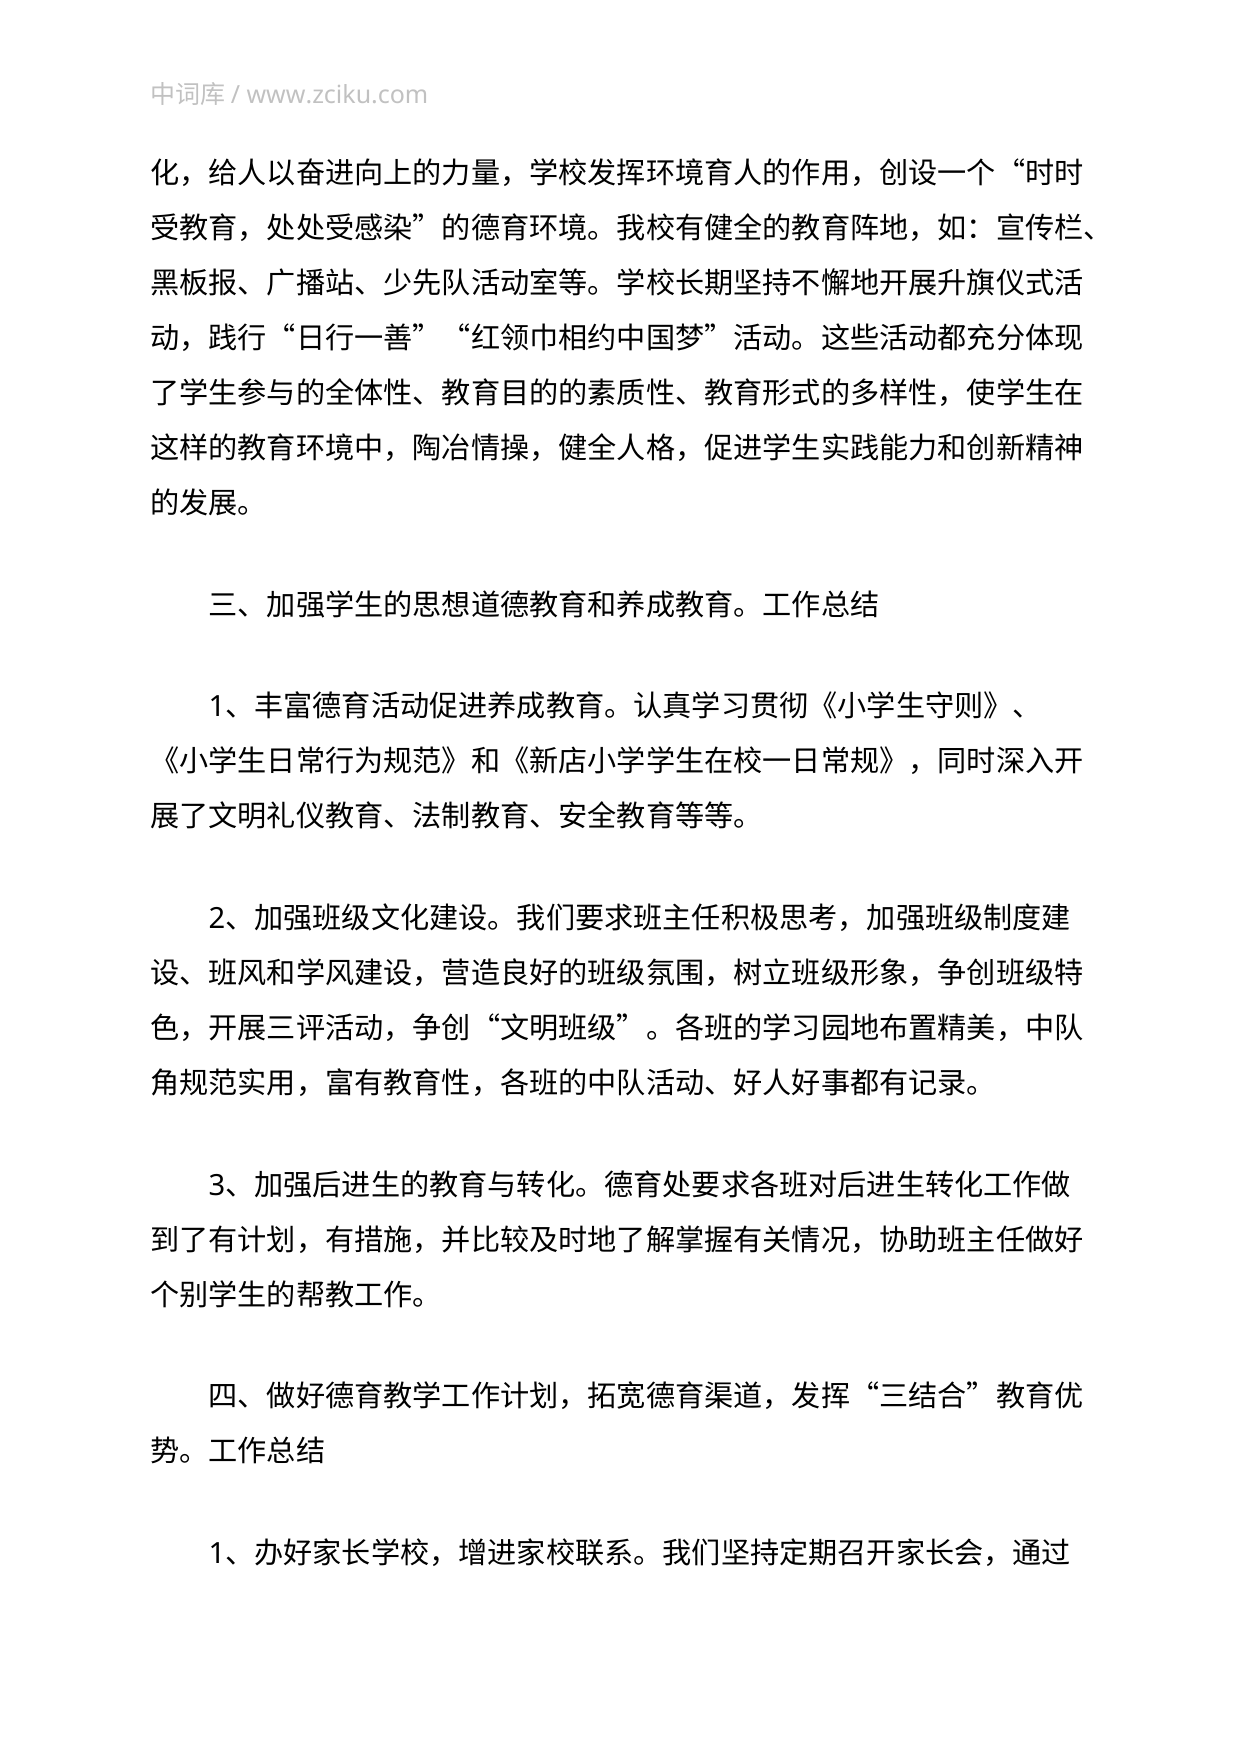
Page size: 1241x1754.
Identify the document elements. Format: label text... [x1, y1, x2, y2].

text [150, 150, 1090, 522]
text 1、丰富德育活动促进养成教育。认真学习贯彻《小学生守则》、《小学生日常行为规范》和《新店小学学生在校一日常规》，同时深入开展了文明礼仪教育、法制教育、安全教育等等。 [150, 683, 1090, 835]
text 2、加强班级文化建设。我们要求班主任积极思考，加强班级制度建设、班风和学风建设，营造良好的班级氛围，树立班级形象，争创班级特色，开展三评活动，争创“文明班级”。各班的学习园地布置精美，中队角规范实用，富有教育性，各班的中队活动、好人好事都有记录。 [150, 894, 1090, 1102]
text 三、加强学生的思想道德教育和养成教育。工作总结 [150, 581, 1090, 623]
text 3、加强后进生的教育与转化。德育处要求各班对后进生转化工作做到了有计划，有措施，并比较及时地了解掌握有关情况，协助班主任做好个别学生的帮教工作。 [150, 1161, 1090, 1313]
text 四、做好德育教学工作计划，拓宽德育渠道，发挥“三结合”教育优势。工作总结 [150, 1373, 1090, 1470]
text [150, 1529, 1090, 1572]
